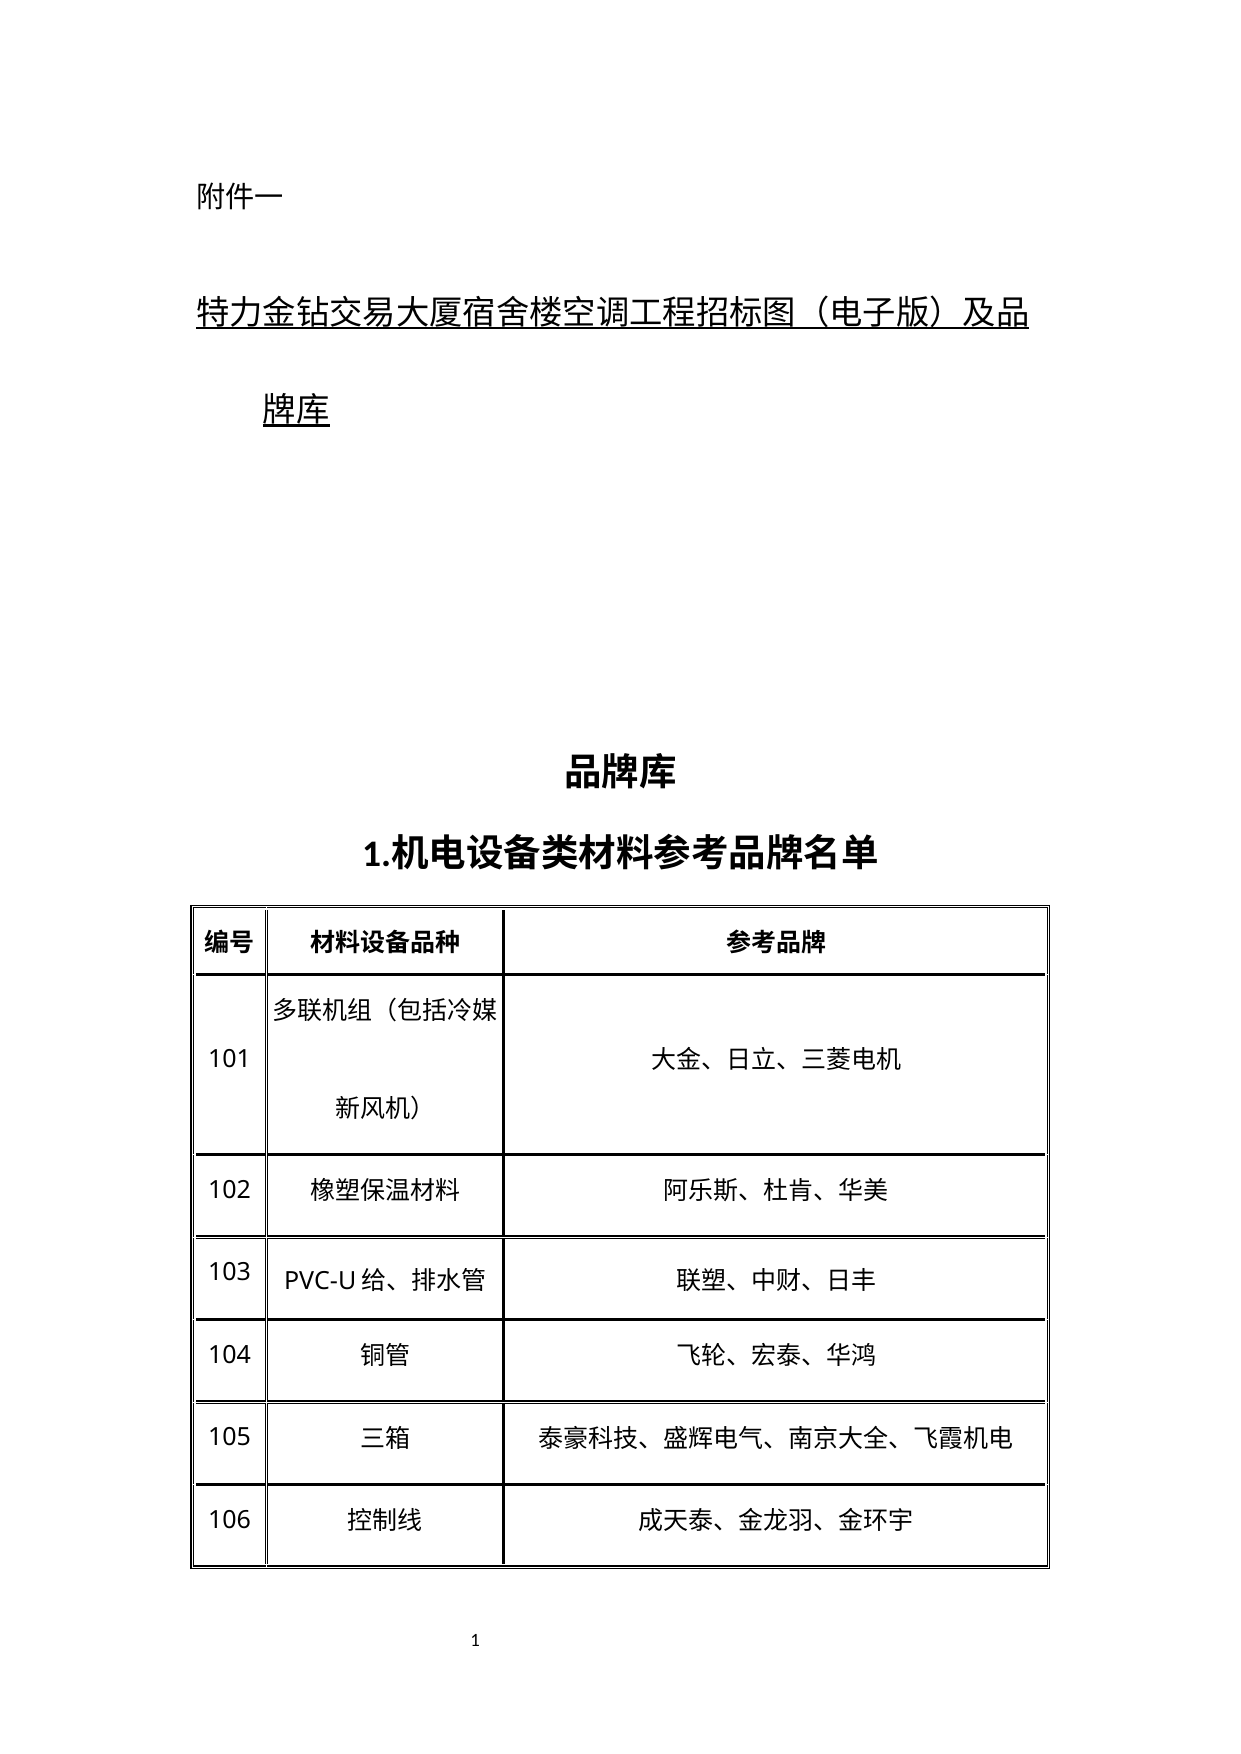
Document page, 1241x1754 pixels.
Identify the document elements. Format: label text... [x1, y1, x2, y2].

table_cell 103 [194, 1235, 265, 1318]
table_cell 大金、日立、三菱电机 [505, 973, 1048, 1153]
table_cell 橡塑保温材料 [268, 1156, 502, 1235]
table_cell 铜管 [268, 1321, 502, 1400]
text 特力金钻交易大厦宿舍楼空调工程招标图（电子版）及品牌库 [196, 277, 1053, 440]
table_cell 成天泰、金龙羽、金环宇 [503, 1483, 1048, 1565]
table_cell 104 [192, 1318, 265, 1400]
table_header 材料设备品种 [267, 908, 503, 973]
table_cell 101 [192, 973, 265, 1153]
table_header 编号 [194, 908, 267, 973]
table_header 参考品牌 [503, 908, 1047, 973]
table_cell 106 [192, 1483, 267, 1565]
table_cell 105 [194, 1400, 265, 1483]
table_cell 三箱 [268, 1404, 502, 1483]
table_cell 102 [192, 1153, 265, 1235]
table_cell 联塑、中财、日丰 [505, 1235, 1047, 1318]
table_cell 飞轮、宏泰、华鸿 [505, 1318, 1048, 1400]
text 1.机电设备类材料参考品牌名单 [187, 823, 1053, 878]
text 附件一 [196, 162, 1053, 227]
table_cell 阿乐斯、杜肯、华美 [505, 1153, 1048, 1235]
text 品牌库 [187, 742, 1053, 796]
table_cell 控制线 [267, 1486, 503, 1565]
table_cell 多联机组（包括冷媒新风机） [268, 976, 502, 1153]
table_cell PVC-U给、排水管 [268, 1239, 502, 1318]
table_cell 泰豪科技、盛辉电气、南京大全、飞霞机电 [505, 1400, 1047, 1483]
